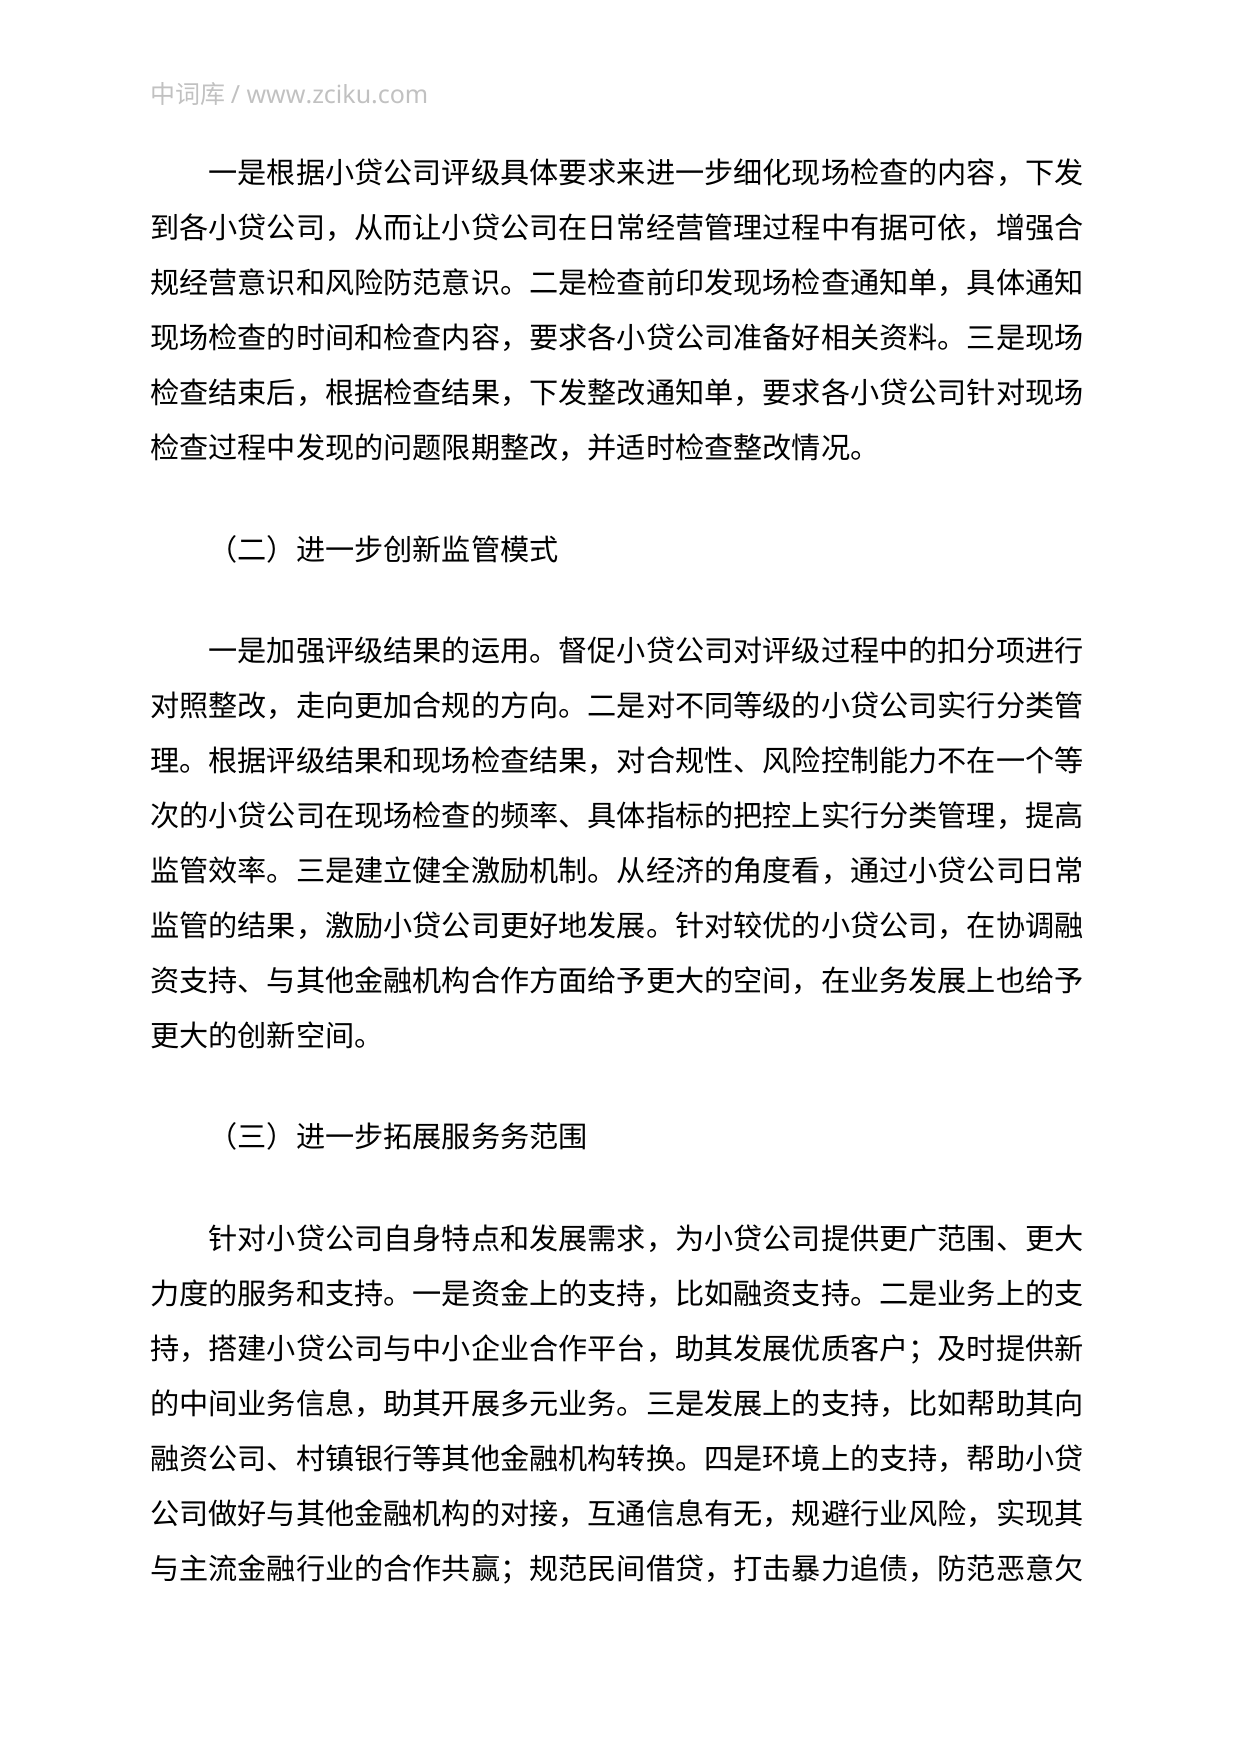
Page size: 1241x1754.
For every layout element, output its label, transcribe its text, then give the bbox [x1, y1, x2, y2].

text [150, 1216, 1090, 1587]
text （三）进一步拓展服务务范围 [150, 1114, 1090, 1156]
text （二）进一步创新监管模式 [150, 526, 1090, 568]
text 一是加强评级结果的运用。督促小贷公司对评级过程中的扣分项进行对照整改，走向更加合规的方向。二是对不同等级的小贷公司实行分类管理。根据评级结果和现场检查结果，对合规性、风险控制能力不在一个等次的小贷公司在现场检查的频率、具体指标的把控上实行分类管理，提高监管效率。三是建立健全激励机制。从经济的角度看，通过小贷公司日常监管的结果，激励小贷公司更好地发展。针对较优的小贷公司，在协调融资支持、与其他金融机构合作方面给予更大的空间，在业务发展上也给予更大的创新空间。 [150, 628, 1090, 1054]
text 一是根据小贷公司评级具体要求来进一步细化现场检查的内容，下发到各小贷公司，从而让小贷公司在日常经营管理过程中有据可依，增强合规经营意识和风险防范意识。二是检查前印发现场检查通知单，具体通知现场检查的时间和检查内容，要求各小贷公司准备好相关资料。三是现场检查结束后，根据检查结果，下发整改通知单，要求各小贷公司针对现场检查过程中发现的问题限期整改，并适时检查整改情况。 [150, 150, 1090, 467]
